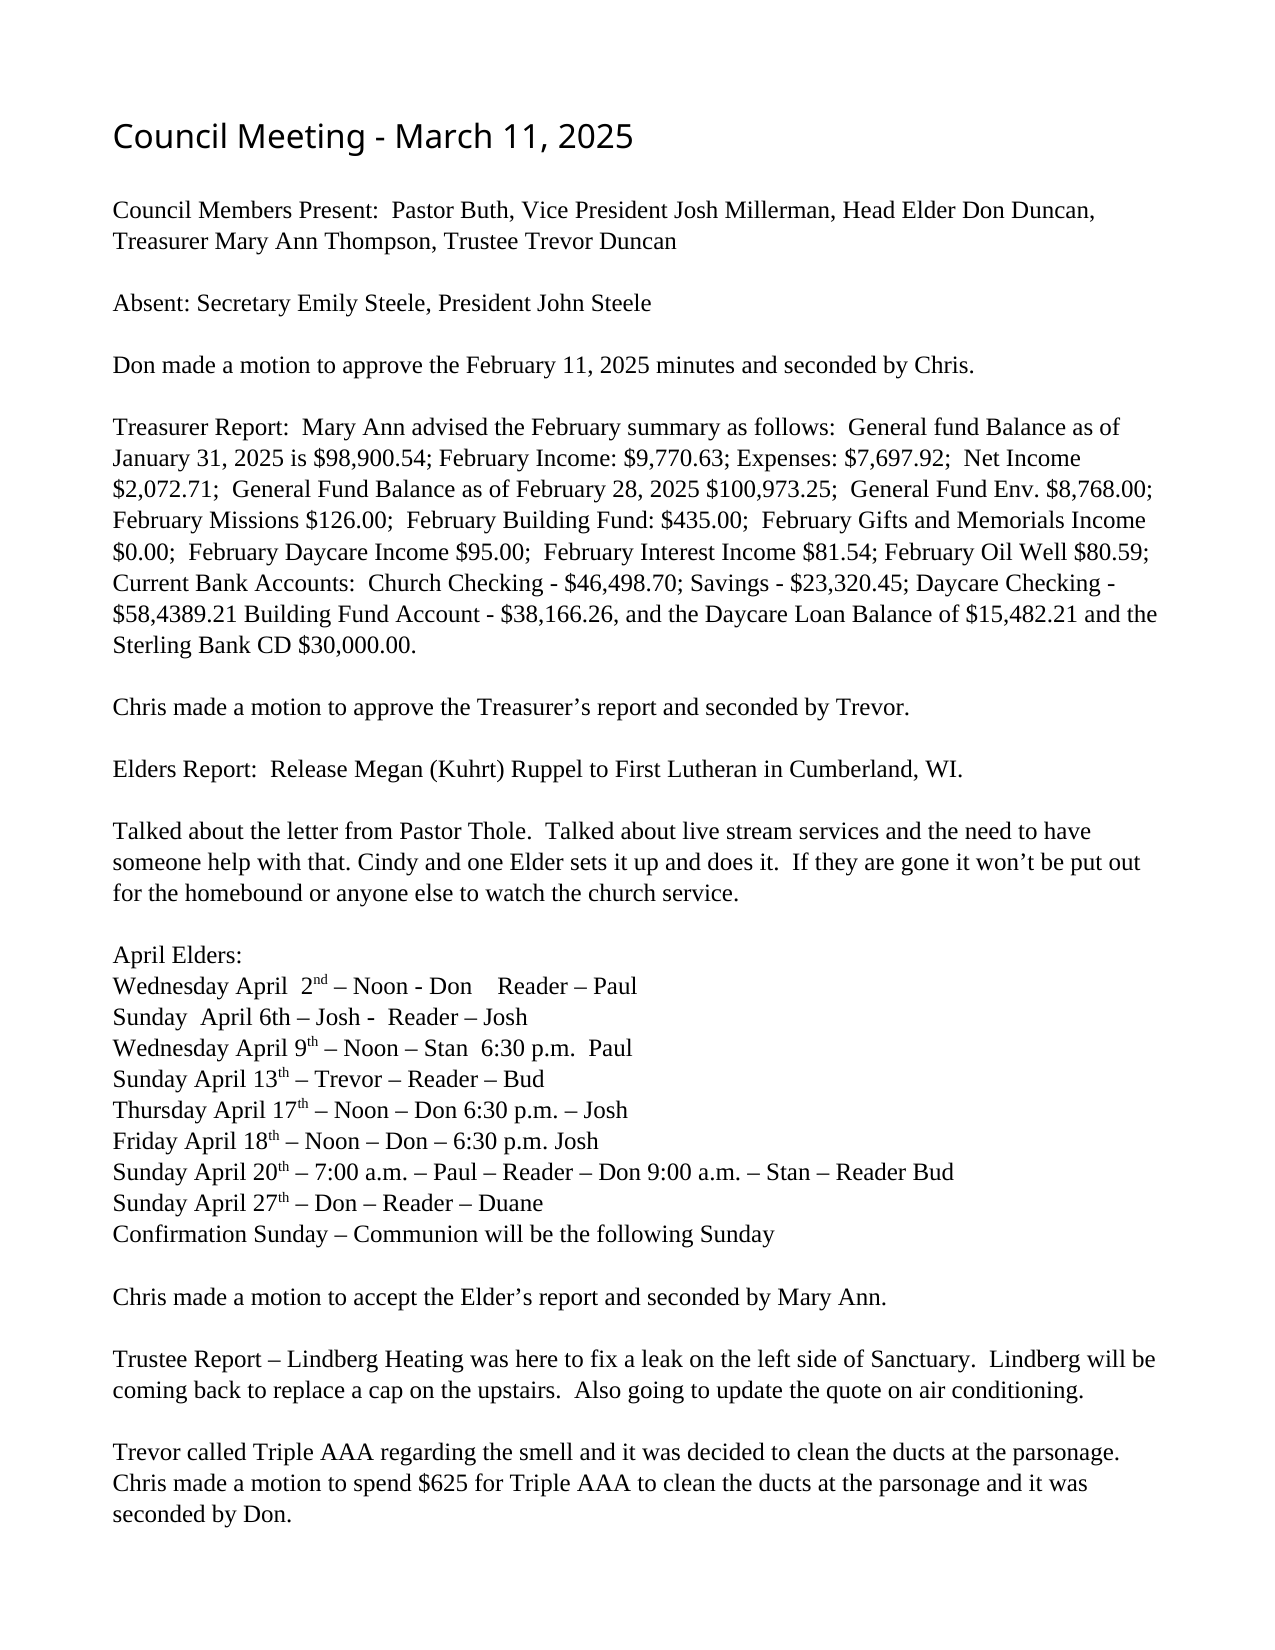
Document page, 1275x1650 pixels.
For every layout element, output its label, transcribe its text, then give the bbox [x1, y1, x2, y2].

text Absent: Secretary Emily Steele, President John Steele [112, 288, 1162, 317]
text Sunday April 27th – Don – Reader – Duane [112, 1188, 1162, 1217]
text Council Meeting - March 11, 2025 [112, 112, 1162, 158]
text April Elders: [112, 940, 1162, 969]
text Trevor called Triple AAA regarding the smell and it was decided to clean the ducts at the parsonage. Chris made a motion to spend $625 for Triple AAA to clean the ducts at the parsonage and it was seconded by Don. [112, 1437, 1162, 1528]
text Trustee Report – Lindberg Heating was here to fix a leak on the left side of Sanctuary. Lindberg will be coming back to replace a cap on the upstairs. Also going to update the quote on air conditioning. [112, 1344, 1162, 1403]
text Don made a motion to approve the February 11, 2025 minutes and seconded by Chris. [112, 350, 1162, 379]
text Wednesday April 2nd – Noon - Don Reader – Paul [112, 971, 1162, 1000]
text Talked about the letter from Pastor Thole. Talked about live stream services and the need to have someone help with that. Cindy and one Elder sets it up and does it. If they are gone it won’t be put out for the homebound or anyone else to watch the church service. [112, 816, 1162, 907]
text Wednesday April 9th – Noon – Stan 6:30 p.m. Paul [112, 1033, 1162, 1062]
text Sunday April 13th – Trevor – Reader – Bud [112, 1064, 1162, 1093]
text Chris made a motion to approve the Treasurer’s report and seconded by Trevor. [112, 692, 1162, 721]
text Council Members Present: Pastor Buth, Vice President Josh Millerman, Head Elder Don Duncan, Treasurer Mary Ann Thompson, Trustee Trevor Duncan [112, 195, 1162, 255]
text Friday April 18th – Noon – Don – 6:30 p.m. Josh [112, 1126, 1162, 1155]
text Confirmation Sunday – Communion will be the following Sunday [112, 1219, 1162, 1248]
text Thursday April 17th – Noon – Don 6:30 p.m. – Josh [112, 1095, 1162, 1124]
text Sunday April 6th – Josh - Reader – Josh [112, 1002, 1162, 1031]
text Elders Report: Release Megan (Kuhrt) Ruppel to First Lutheran in Cumberland, WI. [112, 754, 1162, 783]
text Sunday April 20th – 7:00 a.m. – Paul – Reader – Don 9:00 a.m. – Stan – Reader Bud [112, 1157, 1162, 1186]
text Chris made a motion to accept the Elder’s report and seconded by Mary Ann. [112, 1282, 1162, 1310]
text Treasurer Report: Mary Ann advised the February summary as follows: General fund Balance as of January 31, 2025 is $98,900.54; February Income: $9,770.63; Expenses: $7,697.92; Net Income $2,072.71; General Fund Balance as of February 28, 2025 $100,973.25; General Fund Env. $8,768.00; February Missions $126.00; February Building Fund: $435.00; February Gifts and Memorials Income $0.00; February Daycare Income $95.00; February Interest Income $81.54; February Oil Well $80.59; Current Bank Accounts: Church Checking - $46,498.70; Savings - $23,320.45; Daycare Checking - $58,4389.21 Building Fund Account - $38,166.26, and the Daycare Loan Balance of $15,482.21 and the Sterling Bank CD $30,000.00. [112, 412, 1162, 658]
